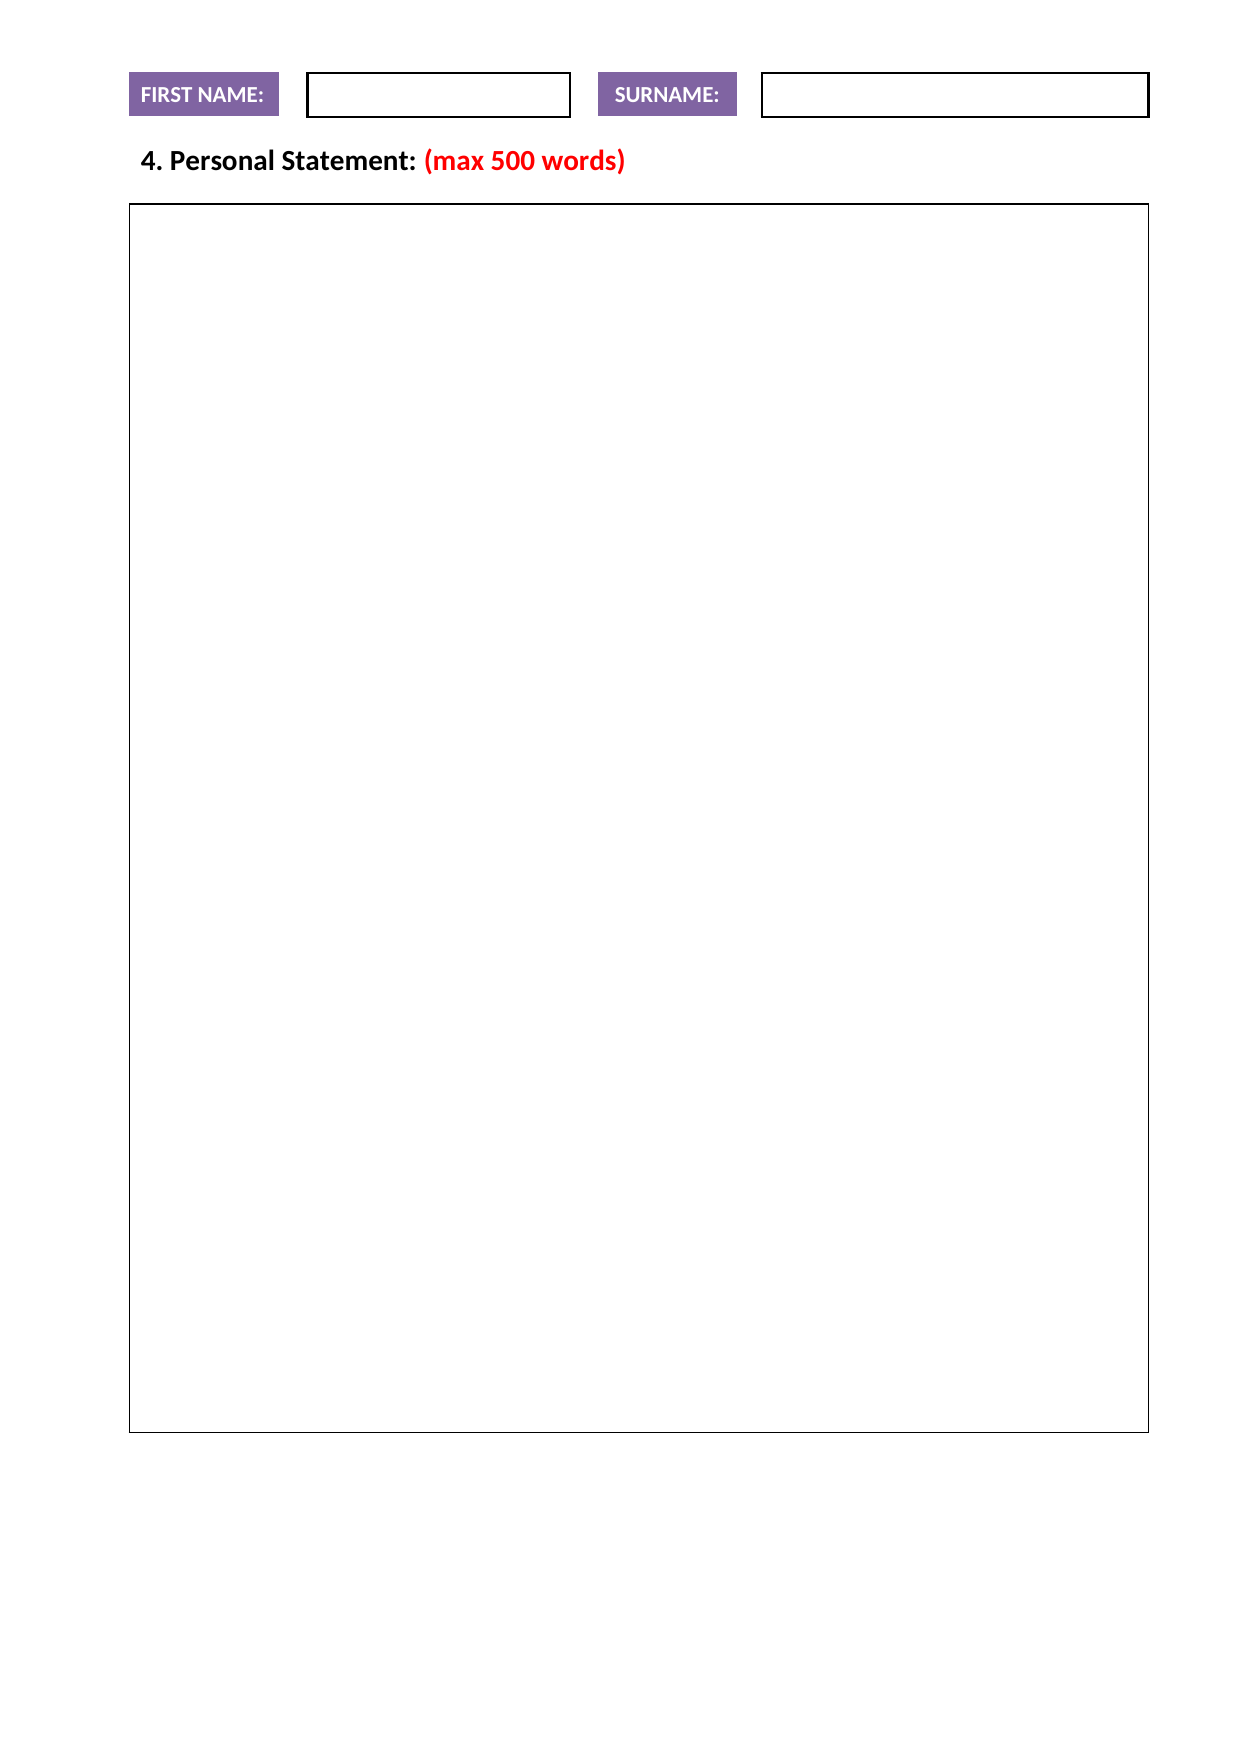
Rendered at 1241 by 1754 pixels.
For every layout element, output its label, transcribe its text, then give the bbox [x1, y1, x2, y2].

table_header 4. Personal Statement: (max 500 words) [129, 142, 1148, 203]
table_cell [130, 205, 1148, 1431]
